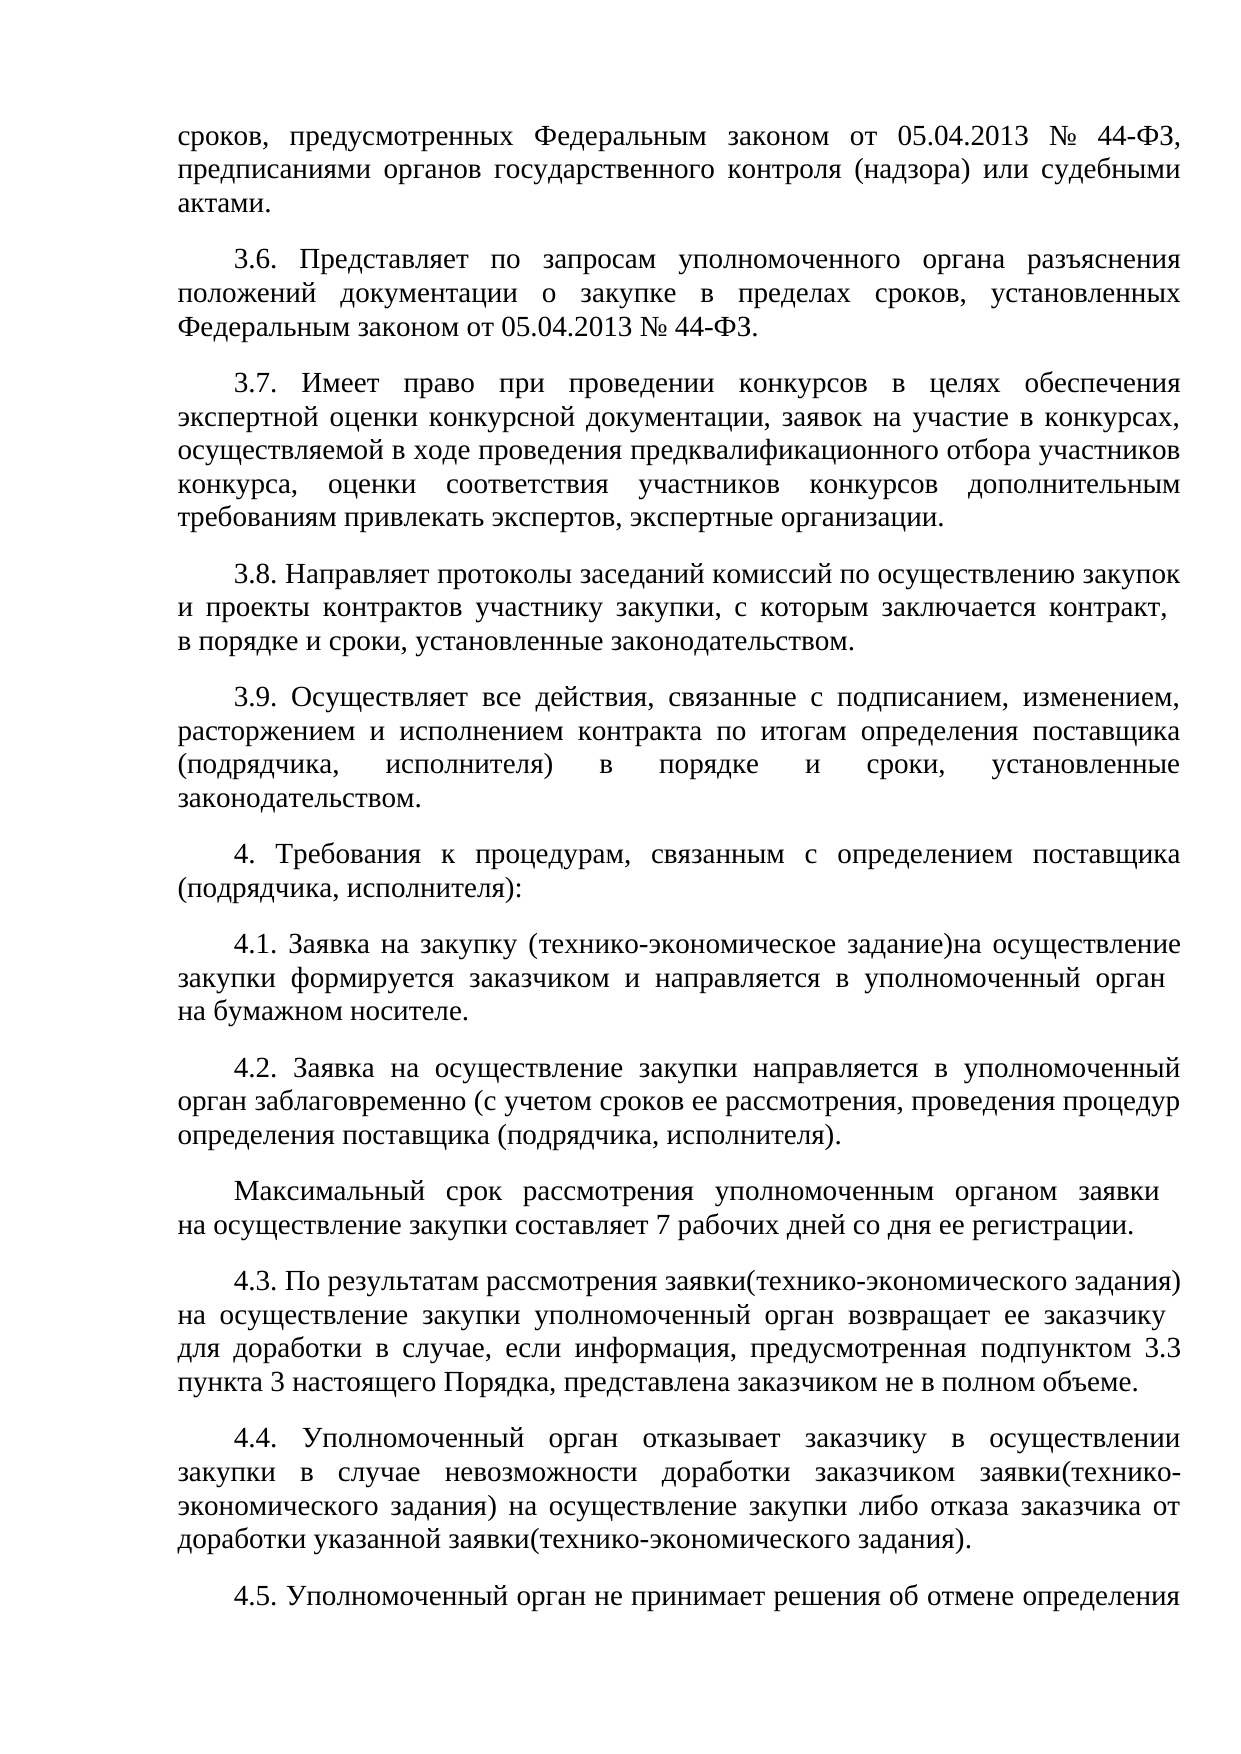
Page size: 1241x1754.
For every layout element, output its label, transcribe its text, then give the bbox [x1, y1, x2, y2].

text 3.7. Имеет право при проведении конкурсов в целях обеспечения экспертной оценки конкурсной документации, заявок на участие в конкурсах, осуществляемой в ходе проведения предквалификационного отбора участников конкурса, оценки соответствия участников конкурсов дополнительным требованиям привлекать экспертов, экспертные организации. [177, 365, 1181, 533]
text 3.9. Осуществляет все действия, связанные с подписанием, изменением, расторжением и исполнением контракта по итогам определения поставщика (подрядчика, исполнителя) в порядке и сроки, установленные законодательством. [177, 679, 1181, 813]
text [177, 118, 1181, 219]
text 4. Требования к процедурам, связанным с определением поставщика (подрядчика, исполнителя): [177, 836, 1181, 903]
text Максимальный срок рассмотрения уполномоченным органом заявки на осуществление закупки составляет 7 рабочих дней со дня ее регистрации. [177, 1173, 1181, 1241]
text 3.8. Направляет протоколы заседаний комиссий по осуществлению закупок и проекты контрактов участнику закупки, с которым заключается контракт, в порядке и сроки, установленные законодательством. [177, 556, 1181, 656]
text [177, 1578, 1181, 1611]
text 4.4. Уполномоченный орган отказывает заказчику в осуществлении закупки в случае невозможности доработки заказчиком заявки(технико-экономического задания) на осуществление закупки либо отказа заказчика от доработки указанной заявки(технико-экономического задания). [177, 1421, 1181, 1555]
text 4.1. Заявка на закупку (технико-экономическое задание)на осуществление закупки формируется заказчиком и направляется в уполномоченный орган на бумажном носителе. [177, 926, 1181, 1027]
text 4.2. Заявка на осуществление закупки направляется в уполномоченный орган заблаговременно (с учетом сроков ее рассмотрения, проведения процедур определения поставщика (подрядчика, исполнителя). [177, 1050, 1181, 1151]
text 4.3. По результатам рассмотрения заявки(технико-экономического задания) на осуществление закупки уполномоченный орган возвращает ее заказчику для доработки в случае, если информация, предусмотренная подпунктом 3.3 пункта 3 настоящего Порядка, представлена заказчиком не в полном объеме. [177, 1263, 1181, 1398]
text 3.6. Представляет по запросам уполномоченного органа разъяснения положений документации о закупке в пределах сроков, установленных Федеральным законом от 05.04.2013 № 44-ФЗ. [177, 242, 1181, 342]
